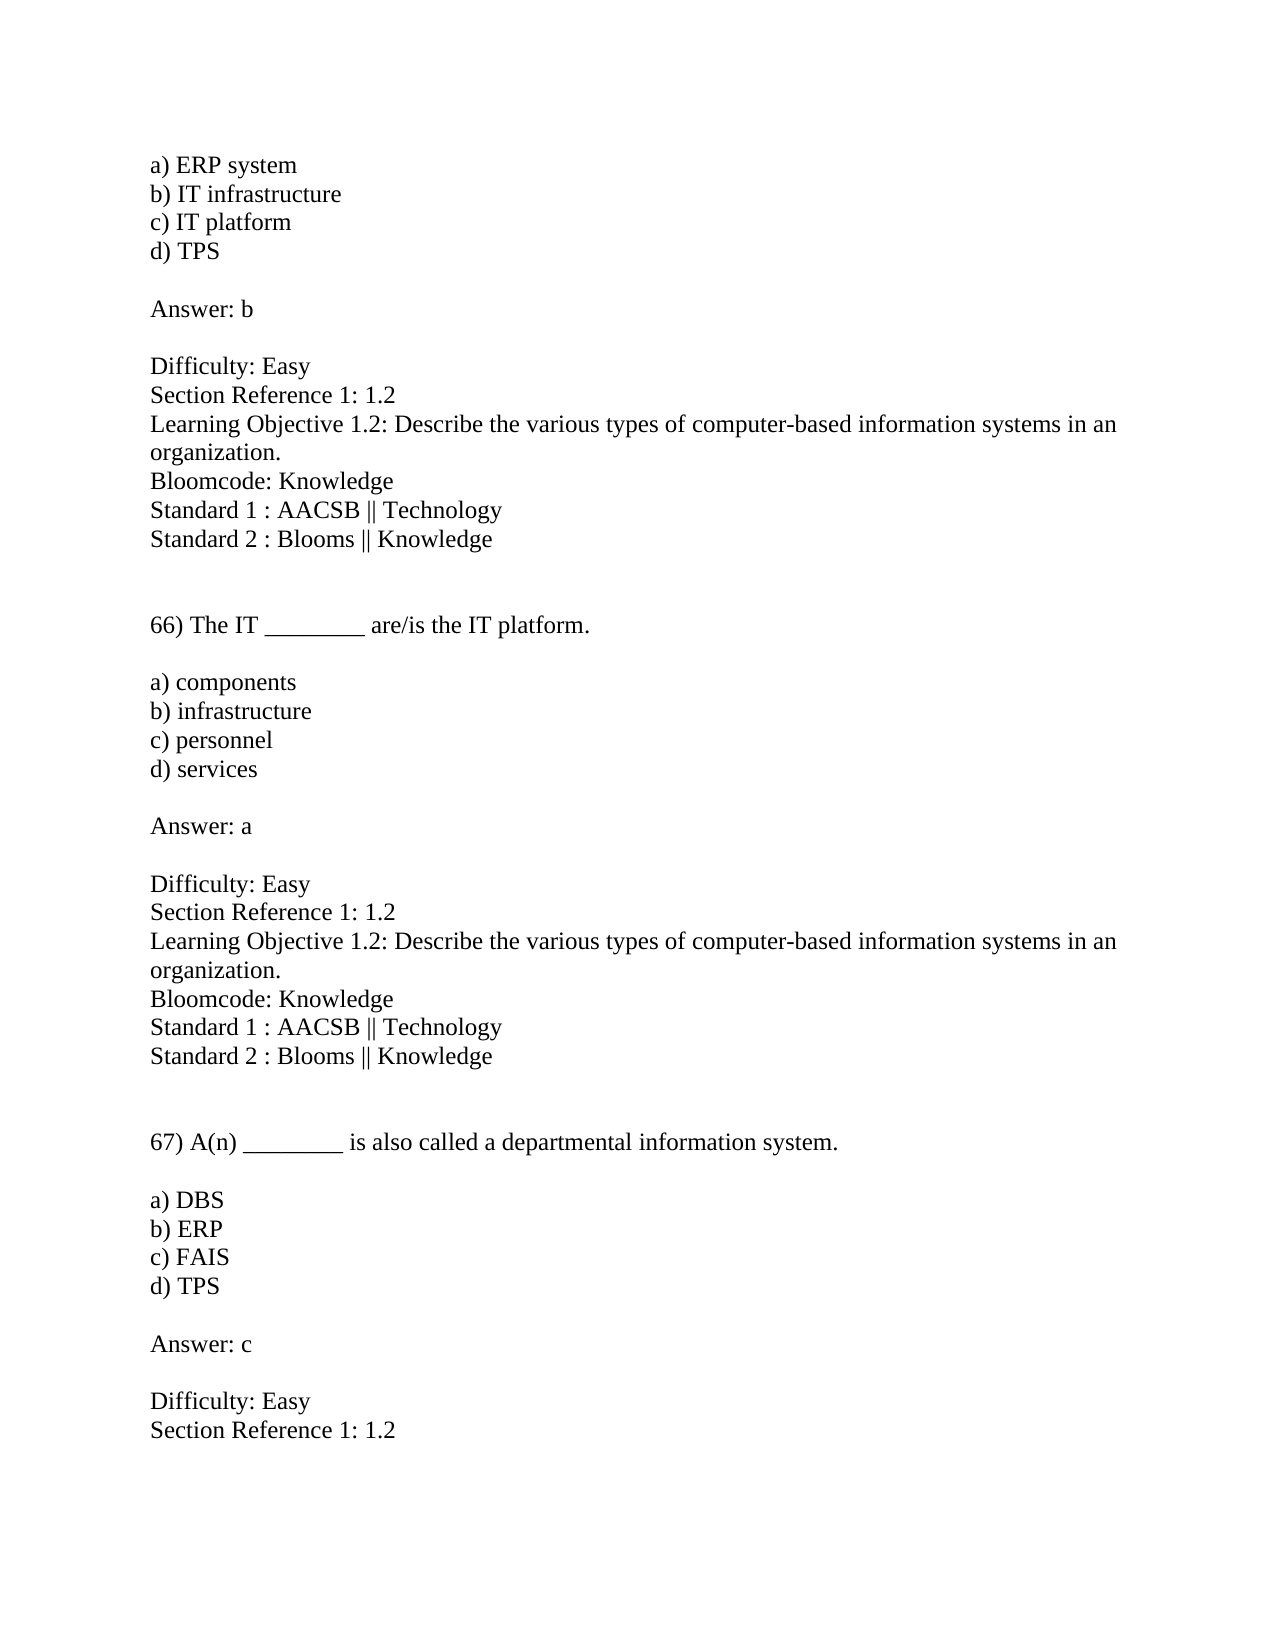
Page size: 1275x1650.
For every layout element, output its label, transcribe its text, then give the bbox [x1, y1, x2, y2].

text c) FAIS [150, 1242, 1125, 1271]
text Section Reference 1: 1.2 [150, 897, 1125, 926]
text Bloomcode: Knowledge [150, 466, 1125, 495]
text Section Reference 1: 1.2 [150, 1415, 1125, 1444]
text Answer: c [150, 1329, 1125, 1357]
text Learning Objective 1.2: Describe the various types of computer-based information systems in an organization. [150, 409, 1125, 466]
text d) services [150, 754, 1125, 782]
text Answer: a [150, 811, 1125, 840]
text Section Reference 1: 1.2 [150, 380, 1125, 409]
text a) DBS [150, 1185, 1125, 1214]
text b) infrastructure [150, 696, 1125, 725]
text Standard 2 : Blooms || Knowledge [150, 1041, 1125, 1070]
text 67) A(n) ________ is also called a departmental information system. [150, 1127, 1125, 1156]
text b) IT infrastructure [150, 179, 1125, 207]
text Bloomcode: Knowledge [150, 984, 1125, 1012]
text a) ERP system [150, 150, 1125, 179]
text a) components [150, 667, 1125, 696]
text Difficulty: Easy [150, 1386, 1125, 1415]
text Standard 1 : AACSB || Technology [150, 1012, 1125, 1041]
text Learning Objective 1.2: Describe the various types of computer-based information systems in an organization. [150, 926, 1125, 984]
text Difficulty: Easy [150, 869, 1125, 897]
text d) TPS [150, 1271, 1125, 1300]
text Difficulty: Easy [150, 351, 1125, 380]
text 66) The IT ________ are/is the IT platform. [150, 610, 1125, 639]
text d) TPS [150, 236, 1125, 265]
text Standard 2 : Blooms || Knowledge [150, 524, 1125, 552]
text Answer: b [150, 294, 1125, 322]
text b) ERP [150, 1214, 1125, 1242]
text c) IT platform [150, 207, 1125, 236]
text Standard 1 : AACSB || Technology [150, 495, 1125, 524]
text c) personnel [150, 725, 1125, 754]
